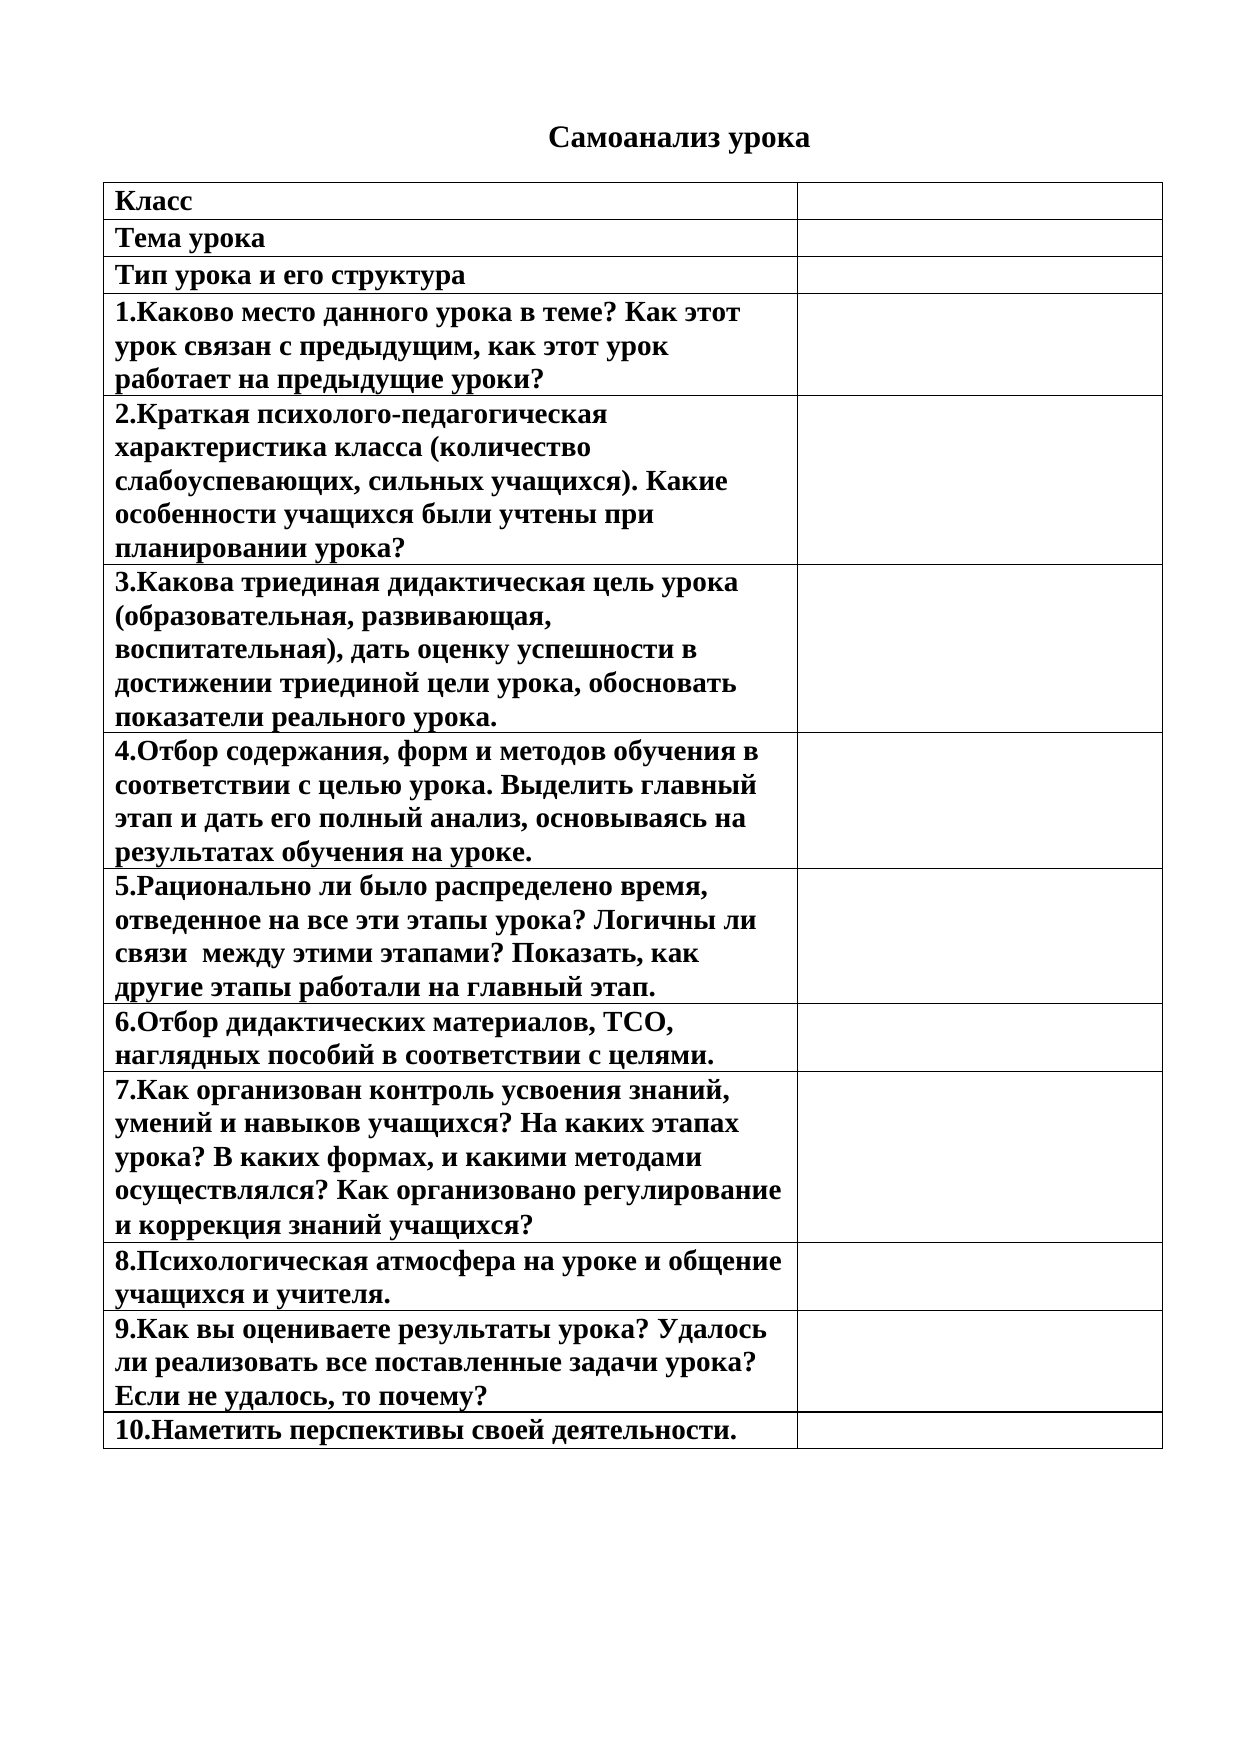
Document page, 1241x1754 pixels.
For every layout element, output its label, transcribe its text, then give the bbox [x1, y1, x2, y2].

table_cell [798, 733, 1162, 867]
table_cell Тема урока [104, 220, 797, 256]
table_cell 3.Какова триединая дидактическая цель урока (образовательная, развивающая, воспитательная), дать оценку успешности в достижении триединой цели урока, обосновать показатели реального урока. [104, 565, 797, 732]
table_cell [798, 565, 1162, 732]
table_header Класс [104, 183, 797, 219]
table_header [798, 183, 1162, 219]
table_cell 8.Психологическая атмосфера на уроке и общение учащихся и учителя. [104, 1243, 797, 1310]
table_cell 10.Наметить перспективы своей деятельности. [104, 1413, 797, 1448]
table_cell 5.Рационально ли было распределено время, отведенное на все эти этапы урока? Логичны ли связи между этими этапами? Показать, как другие этапы работали на главный этап. [104, 869, 797, 1003]
table_cell [798, 869, 1162, 1003]
table_cell [798, 1413, 1162, 1448]
table_cell 4.Отбор содержания, форм и методов обучения в соответствии с целью урока. Выделить главный этап и дать его полный анализ, основываясь на результатах обучения на уроке. [104, 733, 797, 867]
text Самоанализ урока [177, 118, 1181, 154]
table_cell [798, 220, 1162, 256]
table_cell 7.Как организован контроль усвоения знаний, умений и навыков учащихся? На каких этапах урока? В каких формах, и какими методами осуществлялся? Как организовано регулирование и коррекция знаний учащихся? [104, 1072, 797, 1242]
table_cell [798, 1311, 1162, 1411]
table_cell [798, 396, 1162, 563]
table_cell [798, 1243, 1162, 1310]
table_cell [798, 294, 1162, 395]
table_cell 2.Краткая психолого-педагогическая характеристика класса (количество слабоуспевающих, сильных учащихся). Какие особенности учащихся были учтены при планировании урока? [104, 396, 797, 563]
table_cell 6.Отбор дидактических материалов, ТСО, наглядных пособий в соответствии с целями. [104, 1004, 797, 1071]
table_cell [798, 1004, 1162, 1071]
table_cell 1.Каково место данного урока в теме? Как этот урок связан с предыдущим, как этот урок работает на предыдущие уроки? [104, 294, 797, 395]
table_cell [798, 257, 1162, 293]
table_cell [798, 1072, 1162, 1242]
table_cell 9.Как вы оцениваете результаты урока? Удалось ли реализовать все поставленные задачи урока? Если не удалось, то почему? [104, 1311, 797, 1411]
table_cell Тип урока и его структура [104, 257, 797, 293]
